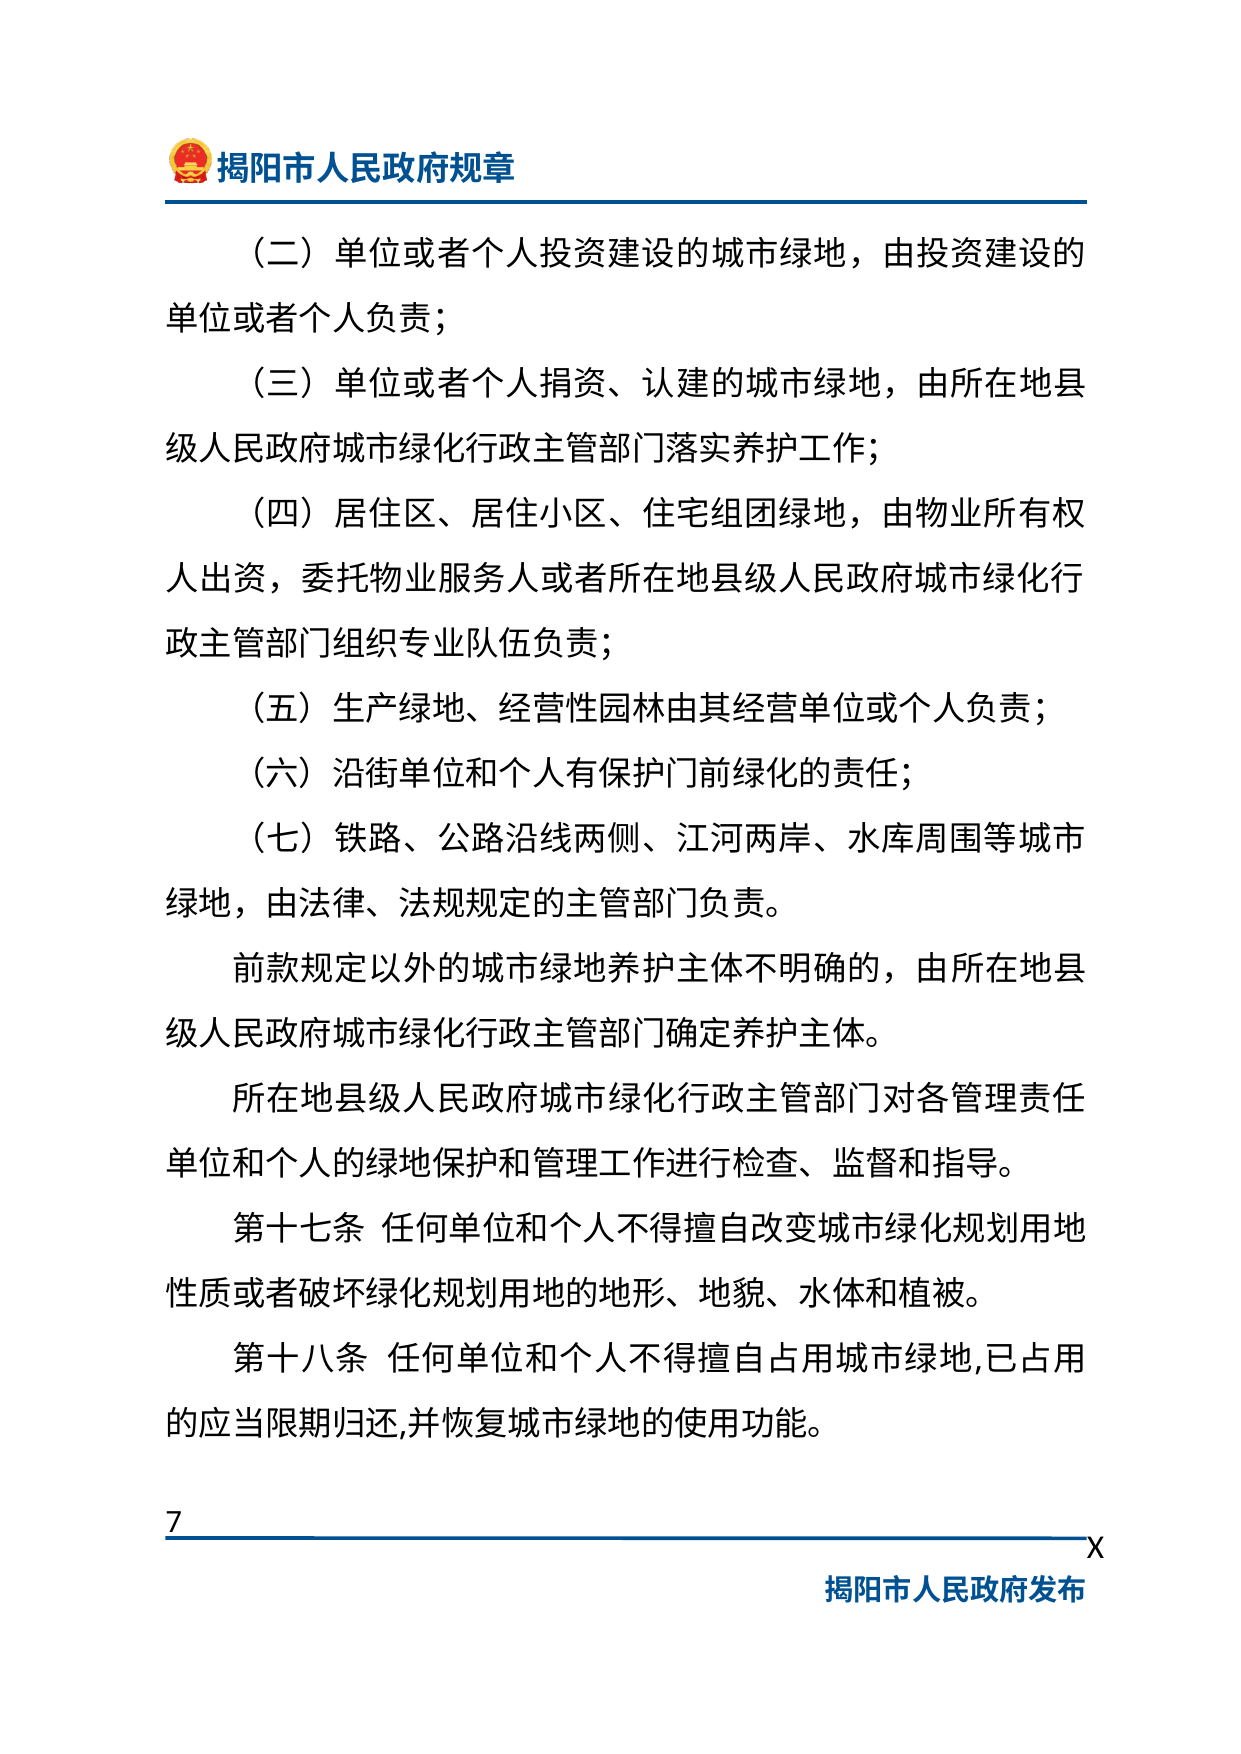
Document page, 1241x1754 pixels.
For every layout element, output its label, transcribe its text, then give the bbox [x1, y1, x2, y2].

picture [165, 136, 216, 187]
list 所在地县级人民政府城市绿化行政主管部门对各管理责任单位和个人的绿地保护和管理工作进行检查、监督和指导。 [165, 1064, 1087, 1194]
text （七）铁路、公路沿线两侧、江河两岸、水库周围等城市绿地，由法律、法规规定的主管部门负责。 [165, 804, 1087, 934]
text （六）沿街单位和个人有保护门前绿化的责任； [165, 739, 1087, 804]
list （四）居住区、居住小区、住宅组团绿地，由物业所有权人出资，委托物业服务人或者所在地县级人民政府城市绿化行政主管部门组织专业队伍负责； [165, 479, 1087, 674]
list 前款规定以外的城市绿地养护主体不明确的，由所在地县级人民政府城市绿化行政主管部门确定养护主体。 [165, 934, 1087, 1064]
text （五）生产绿地、经营性园林由其经营单位或个人负责； [165, 674, 1087, 739]
list （三）单位或者个人捐资、认建的城市绿地，由所在地县级人民政府城市绿化行政主管部门落实养护工作； [165, 349, 1087, 479]
list （二）单位或者个人投资建设的城市绿地，由投资建设的单位或者个人负责； [165, 219, 1087, 349]
text 第十七条 任何单位和个人不得擅自改变城市绿化规划用地性质或者破坏绿化规划用地的地形、地貌、水体和植被。 [165, 1194, 1087, 1324]
text 第十八条 任何单位和个人不得擅自占用城市绿地,已占用的应当限期归还,并恢复城市绿地的使用功能。 [165, 1324, 1087, 1454]
